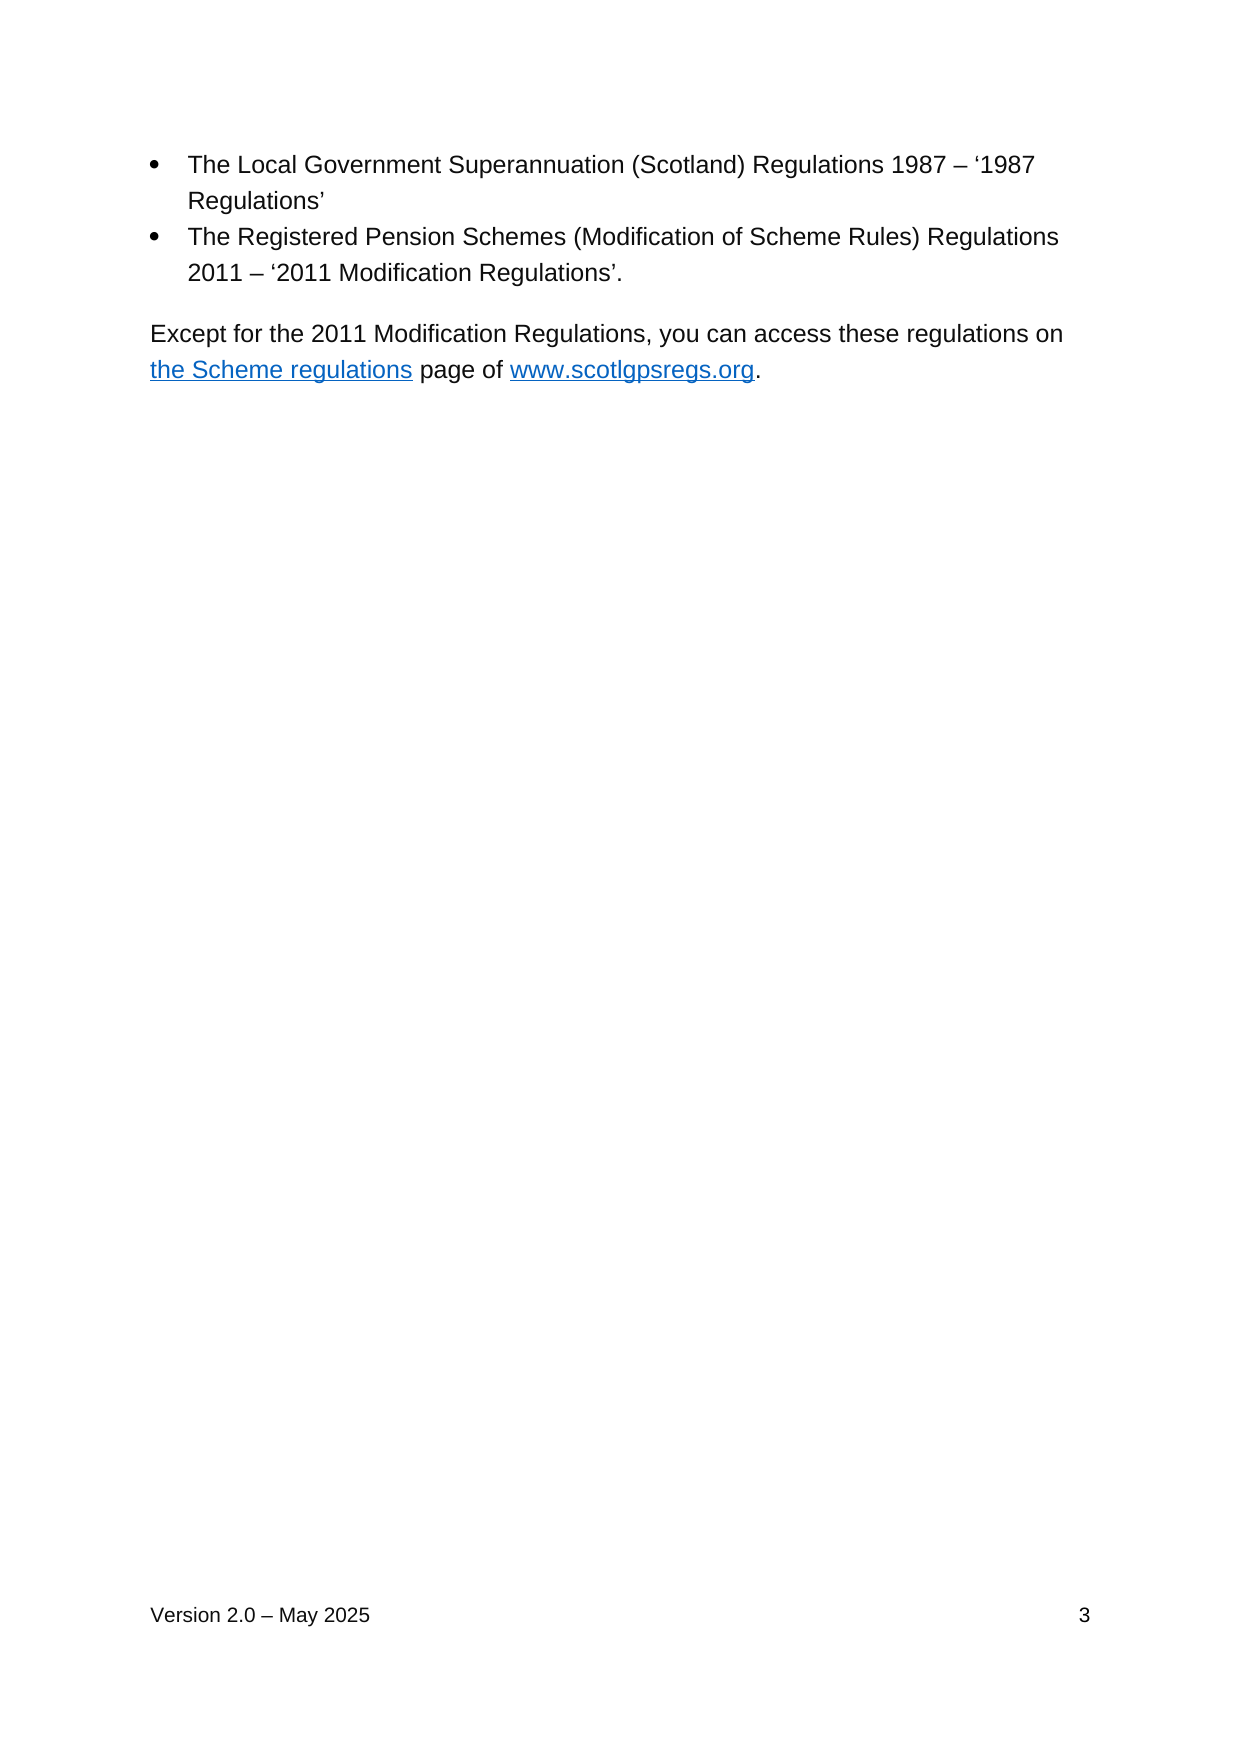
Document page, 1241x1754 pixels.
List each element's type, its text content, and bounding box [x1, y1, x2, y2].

list The Registered Pension Schemes (Modification of Scheme Rules) Regulations 2011 – ‘2011 Modification Regulations’. [150, 222, 1090, 287]
list Except for the 2011 Modification Regulations, you can access these regulations on the Scheme regulations page of www.scotlgpsregs.org. [150, 319, 1090, 384]
list The Local Government Superannuation (Scotland) Regulations 1987 – ‘1987 Regulations’ [150, 150, 1090, 215]
